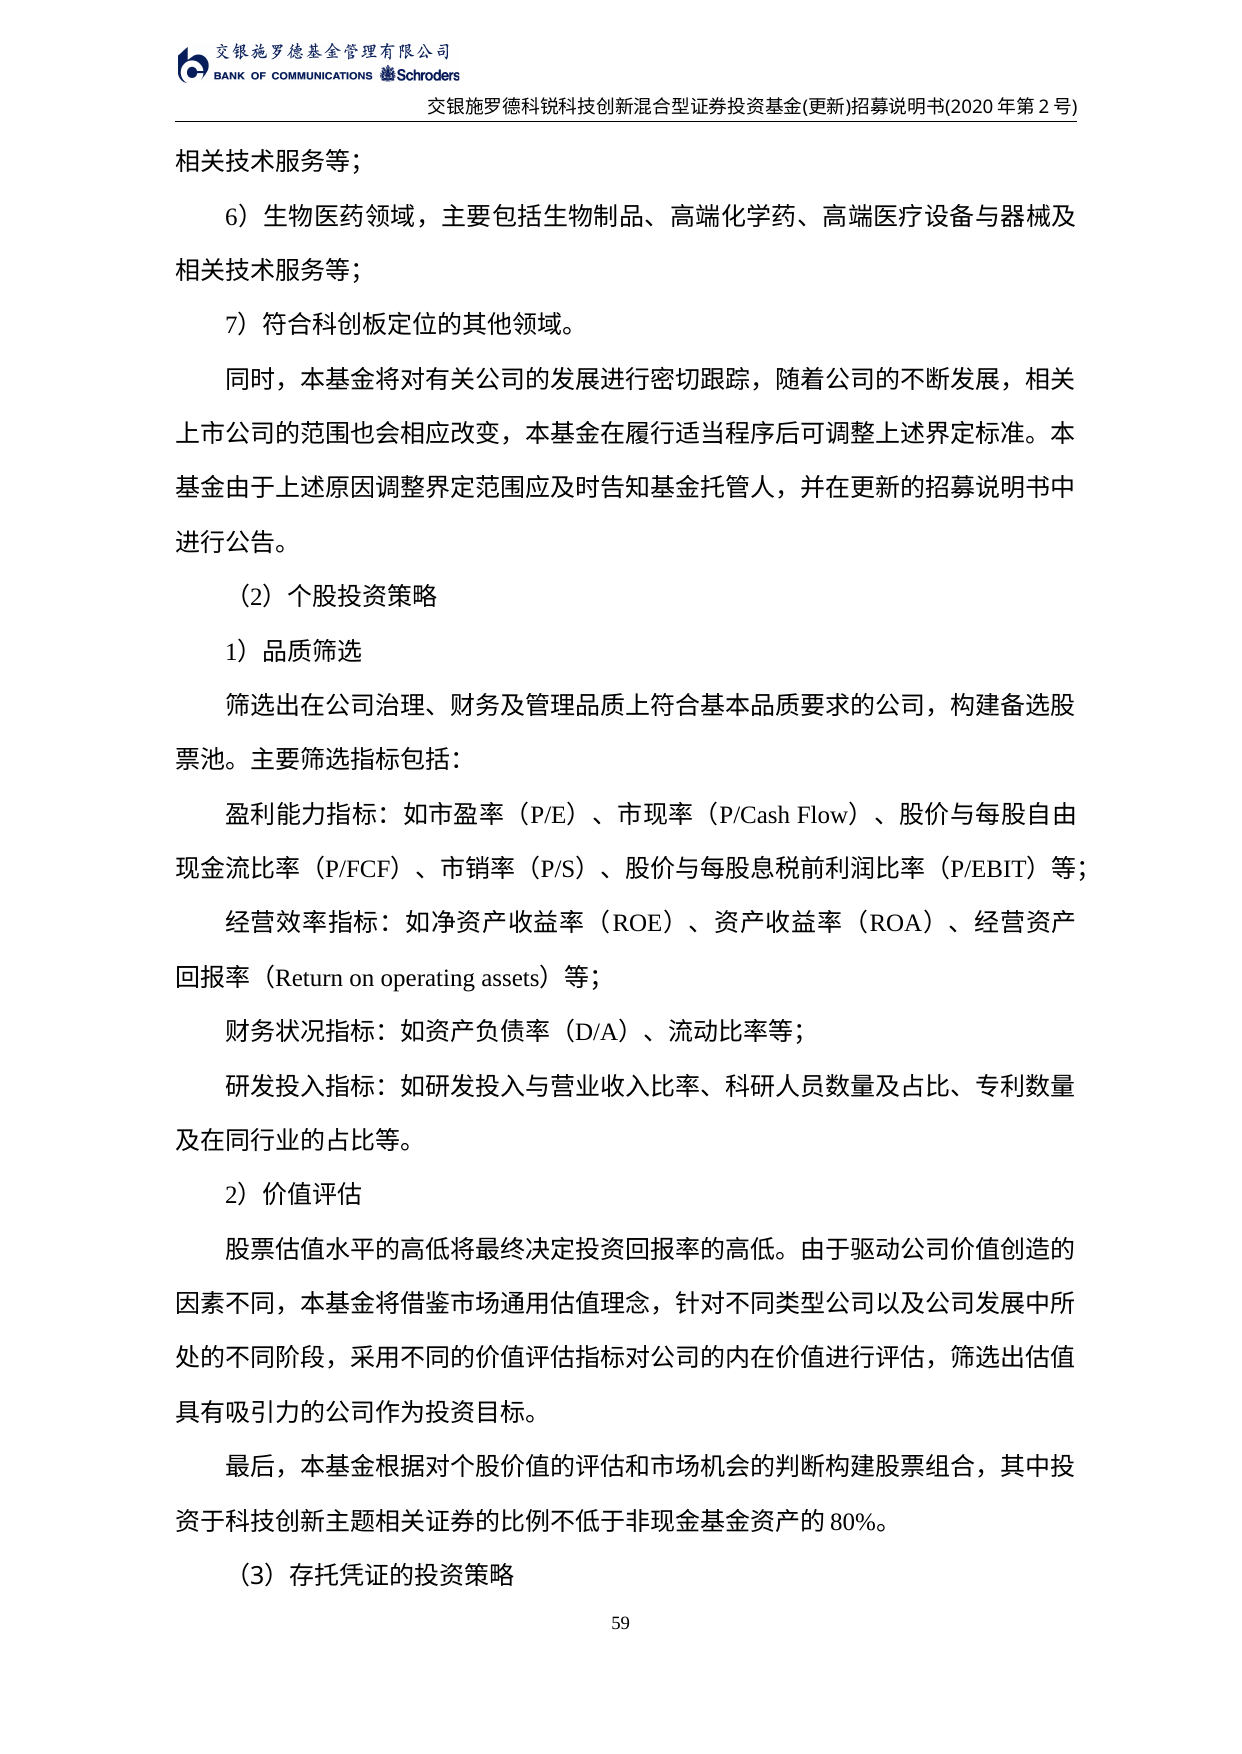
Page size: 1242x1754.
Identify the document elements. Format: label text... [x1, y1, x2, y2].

text 经营效率指标：如净资产收益率（ROE）、资产收益率（ROA）、经营资产回报率（Return on operating assets）等； [175, 903, 1077, 993]
picture [178, 43, 460, 83]
text 盈利能力指标：如市盈率（P/E）、市现率（P/Cash Flow）、股价与每股自由现金流比率（P/FCF）、市销率（P/S）、股价与每股息税前利润比率（P/EBIT）等； [175, 794, 1077, 885]
text 2）价值评估 [175, 1175, 1077, 1211]
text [175, 142, 1077, 178]
text 最后，本基金根据对个股价值的评估和市场机会的判断构建股票组合，其中投资于科技创新主题相关证券的比例不低于非现金基金资产的80%。 [175, 1447, 1077, 1537]
text 同时，本基金将对有关公司的发展进行密切跟踪，随着公司的不断发展，相关上市公司的范围也会相应改变，本基金在履行适当程序后可调整上述界定标准。本基金由于上述原因调整界定范围应及时告知基金托管人，并在更新的招募说明书中进行公告。 [175, 359, 1077, 558]
text （2）个股投资策略 [175, 577, 1077, 613]
text 7）符合科创板定位的其他领域。 [175, 305, 1077, 341]
text 6）生物医药领域，主要包括生物制品、高端化学药、高端医疗设备与器械及相关技术服务等； [175, 196, 1077, 287]
text 筛选出在公司治理、财务及管理品质上符合基本品质要求的公司，构建备选股票池。主要筛选指标包括： [175, 685, 1077, 776]
text 财务状况指标：如资产负债率（D/A）、流动比率等； [175, 1012, 1077, 1048]
text 股票估值水平的高低将最终决定投资回报率的高低。由于驱动公司价值创造的因素不同，本基金将借鉴市场通用估值理念，针对不同类型公司以及公司发展中所处的不同阶段，采用不同的价值评估指标对公司的内在价值进行评估，筛选出估值具有吸引力的公司作为投资目标。 [175, 1229, 1077, 1428]
text 研发投入指标：如研发投入与营业收入比率、科研人员数量及占比、专利数量及在同行业的占比等。 [175, 1066, 1077, 1157]
text 1）品质筛选 [175, 631, 1077, 667]
text （3）存托凭证的投资策略 [175, 1555, 1077, 1592]
